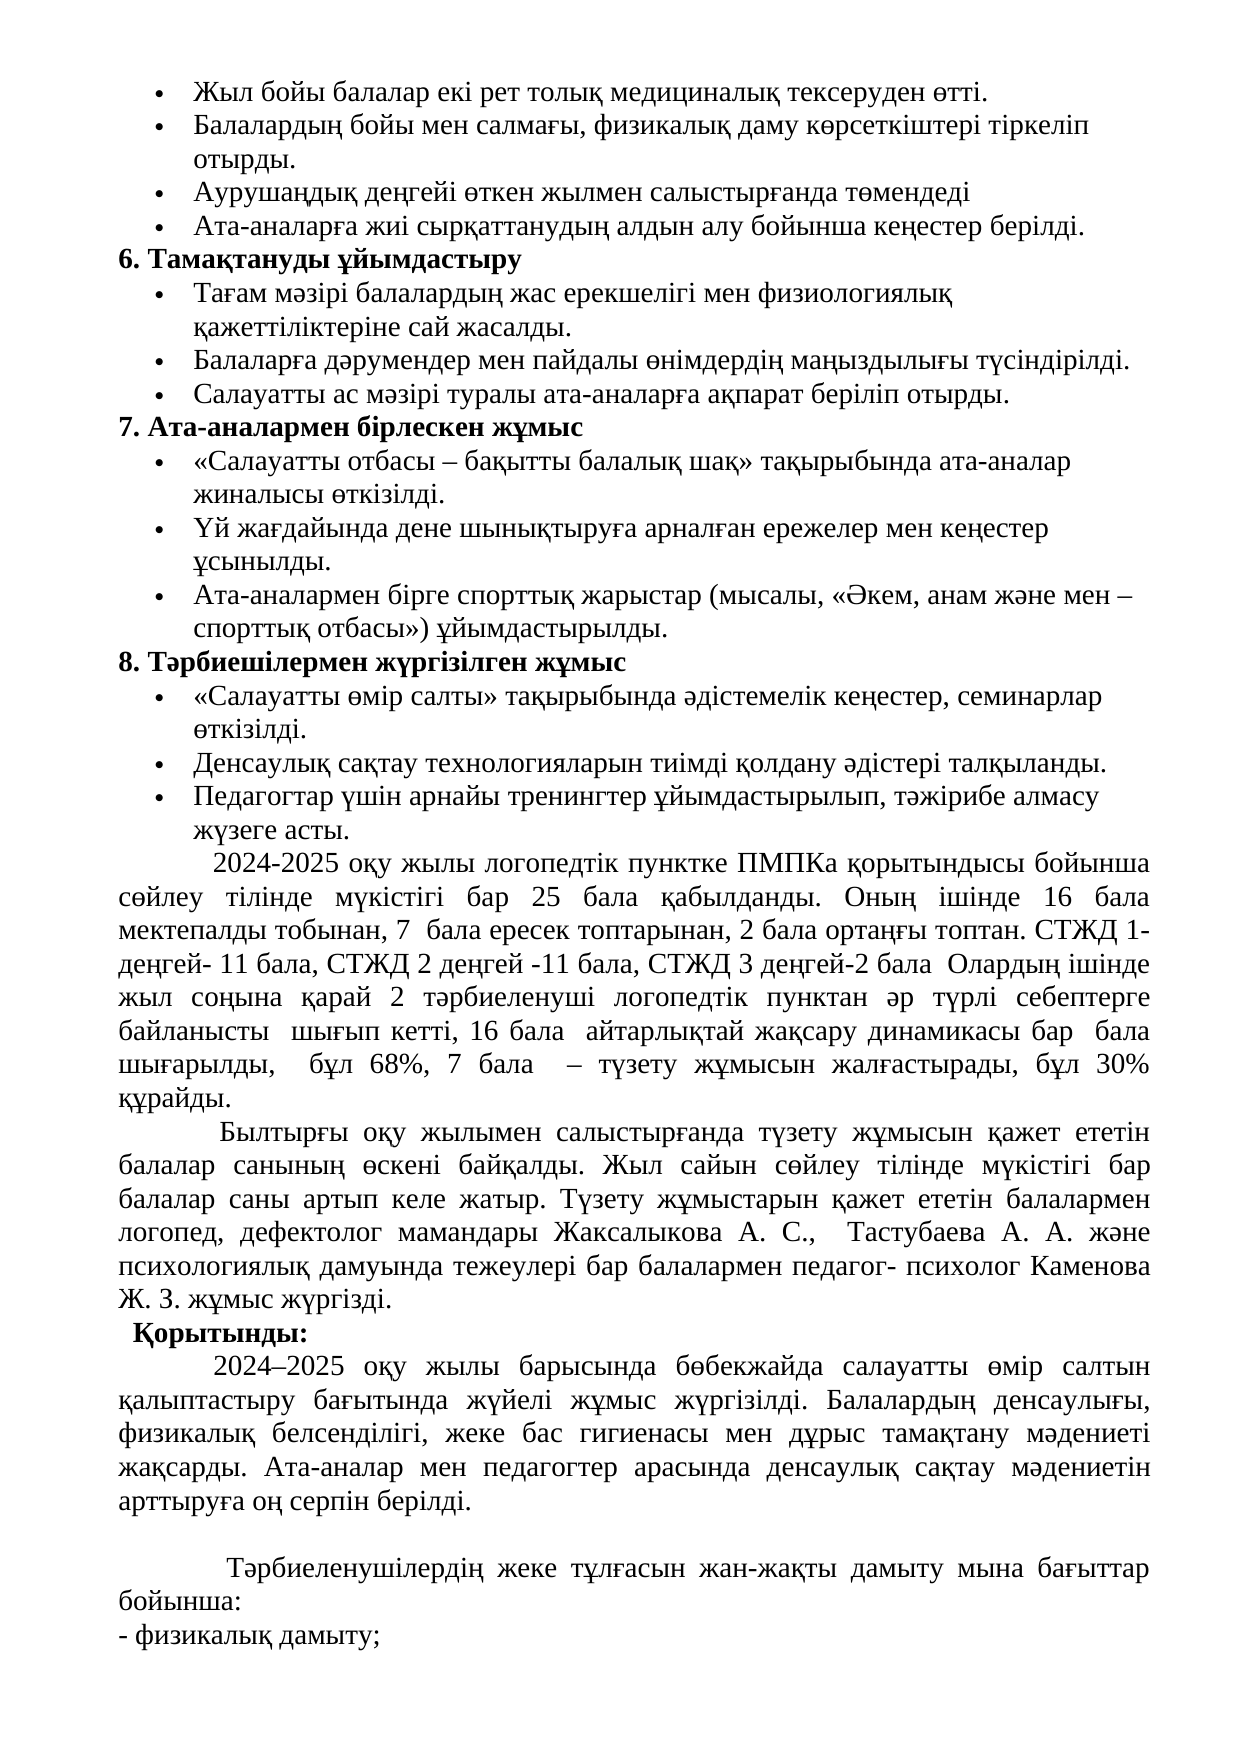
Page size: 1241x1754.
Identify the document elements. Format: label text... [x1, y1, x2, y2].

list Салауатты ас мәзірі туралы ата-аналарға ақпарат беріліп отырды. [156, 376, 1152, 409]
subtitle 6. Тамақтануды ұйымдастыру [118, 242, 1152, 275]
list Балаларға дәрумендер мен пайдалы өнімдердің маңыздылығы түсіндірілді. [156, 342, 1152, 376]
subtitle Қорытынды: [118, 1315, 1152, 1348]
list Ата-аналармен бірге спорттық жарыстар (мысалы, «Әкем, анам және мен – спорттық отбасы») ұйымдастырылды. [156, 577, 1152, 644]
list Ата-аналарға жиі сырқаттанудың алдын алу бойынша кеңестер берілді. [156, 208, 1152, 242]
text Былтырғы оқу жылымен салыстырғанда түзету жұмысын қажет ететін балалар санының өскені байқалды. Жыл сайын сөйлеу тілінде мүкістігі бар балалар саны артып келе жатыр. Түзету жұмыстарын қажет ететін балалармен логопед, дефектолог мамандары Жаксалыкова А. С., Тастубаева А. А. және психологиялық дамуында тежеулері бар балалармен педагог- психолог Каменова Ж. З. жұмыс жүргізді. [118, 1114, 1152, 1315]
text 2024-2025 оқу жылы логопедтік пунктке ПМПКа қорытындысы бойынша сөйлеу тілінде мүкістігі бар 25 бала қабылданды. Оның ішінде 16 бала мектепалды тобынан, 7 бала ересек топтарынан, 2 бала ортаңғы топтан. СТЖД 1- деңгей- 11 бала, СТЖД 2 деңгей -11 бала, СТЖД 3 деңгей-2 бала Олардың ішінде жыл соңына қарай 2 тәрбиеленуші логопедтік пунктан әр түрлі себептерге байланысты шығып кетті, 16 бала айтарлықтай жақсару динамикасы бар бала шығарылды, бұл 68%, 7 бала – түзету жұмысын жалғастырады, бұл 30% құрайды. [118, 845, 1152, 1114]
list Жыл бойы балалар екі рет толық медициналық тексеруден өтті. [156, 74, 1152, 107]
text 2024–2025 оқу жылы барысында бөбекжайда салауатты өмір салтын қалыптастыру бағытында жүйелі жұмыс жүргізілді. Балалардың денсаулығы, физикалық белсенділігі, жеке бас гигиенасы мен дұрыс тамақтану мәдениеті жақсарды. Ата-аналар мен педагогтер арасында денсаулық сақтау мәдениетін арттыруға оң серпін берілді. [118, 1348, 1152, 1516]
text Тәрбиеленушілердің жеке тұлғасын жан-жақты дамыту мына бағыттар бойынша: [118, 1550, 1152, 1617]
list Педагогтар үшін арнайы тренингтер ұйымдастырылып, тәжірибе алмасу жүзеге асты. [156, 778, 1152, 845]
list «Салауатты өмір салты» тақырыбында әдістемелік кеңестер, семинарлар өткізілді. [156, 678, 1152, 745]
list Тағам мәзірі балалардың жас ерекшелігі мен физиологиялық қажеттіліктеріне сай жасалды. [156, 275, 1152, 342]
list Балалардың бойы мен салмағы, физикалық даму көрсеткіштері тіркеліп отырды. [156, 107, 1152, 174]
list Аурушаңдық деңгейі өткен жылмен салыстырғанда төмендеді [156, 174, 1152, 208]
list «Салауатты отбасы – бақытты балалық шақ» тақырыбында ата-аналар жиналысы өткізілді. [156, 443, 1152, 510]
subtitle 8. Тәрбиешілермен жүргізілген жұмыс [118, 644, 1152, 678]
subtitle 7. Ата-аналармен бірлескен жұмыс [118, 409, 1152, 443]
list Үй жағдайында дене шынықтыруға арналған ережелер мен кеңестер ұсынылды. [156, 510, 1152, 577]
list Денсаулық сақтау технологияларын тиімді қолдану әдістері талқыланды. [156, 745, 1152, 778]
text - физикалық дамыту; [118, 1617, 1152, 1650]
